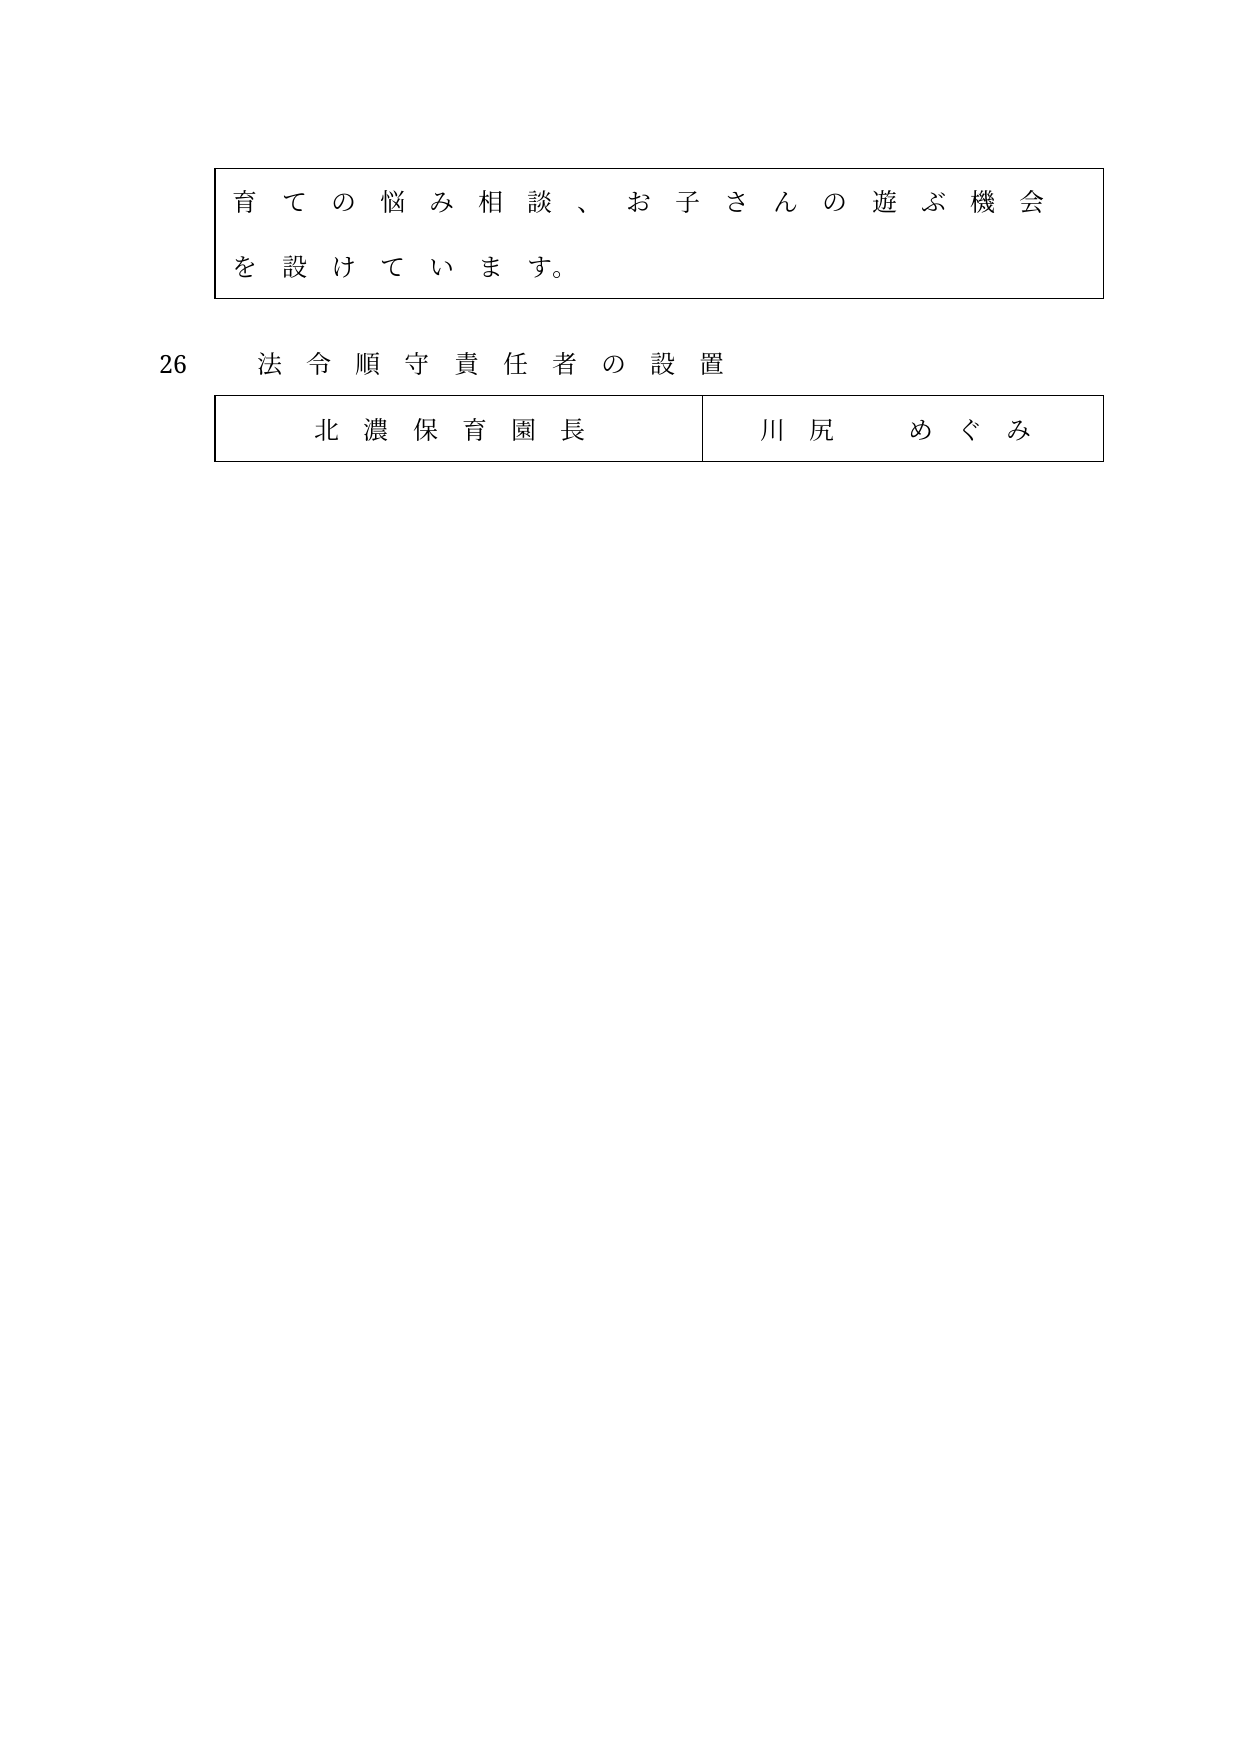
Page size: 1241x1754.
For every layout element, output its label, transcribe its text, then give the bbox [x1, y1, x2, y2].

text 26 法令順守責任者の設置 [159, 331, 1093, 395]
table_header 北濃保育園長 [216, 396, 702, 461]
table_header 川尻 めぐみ [703, 396, 1103, 461]
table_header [216, 169, 1103, 298]
